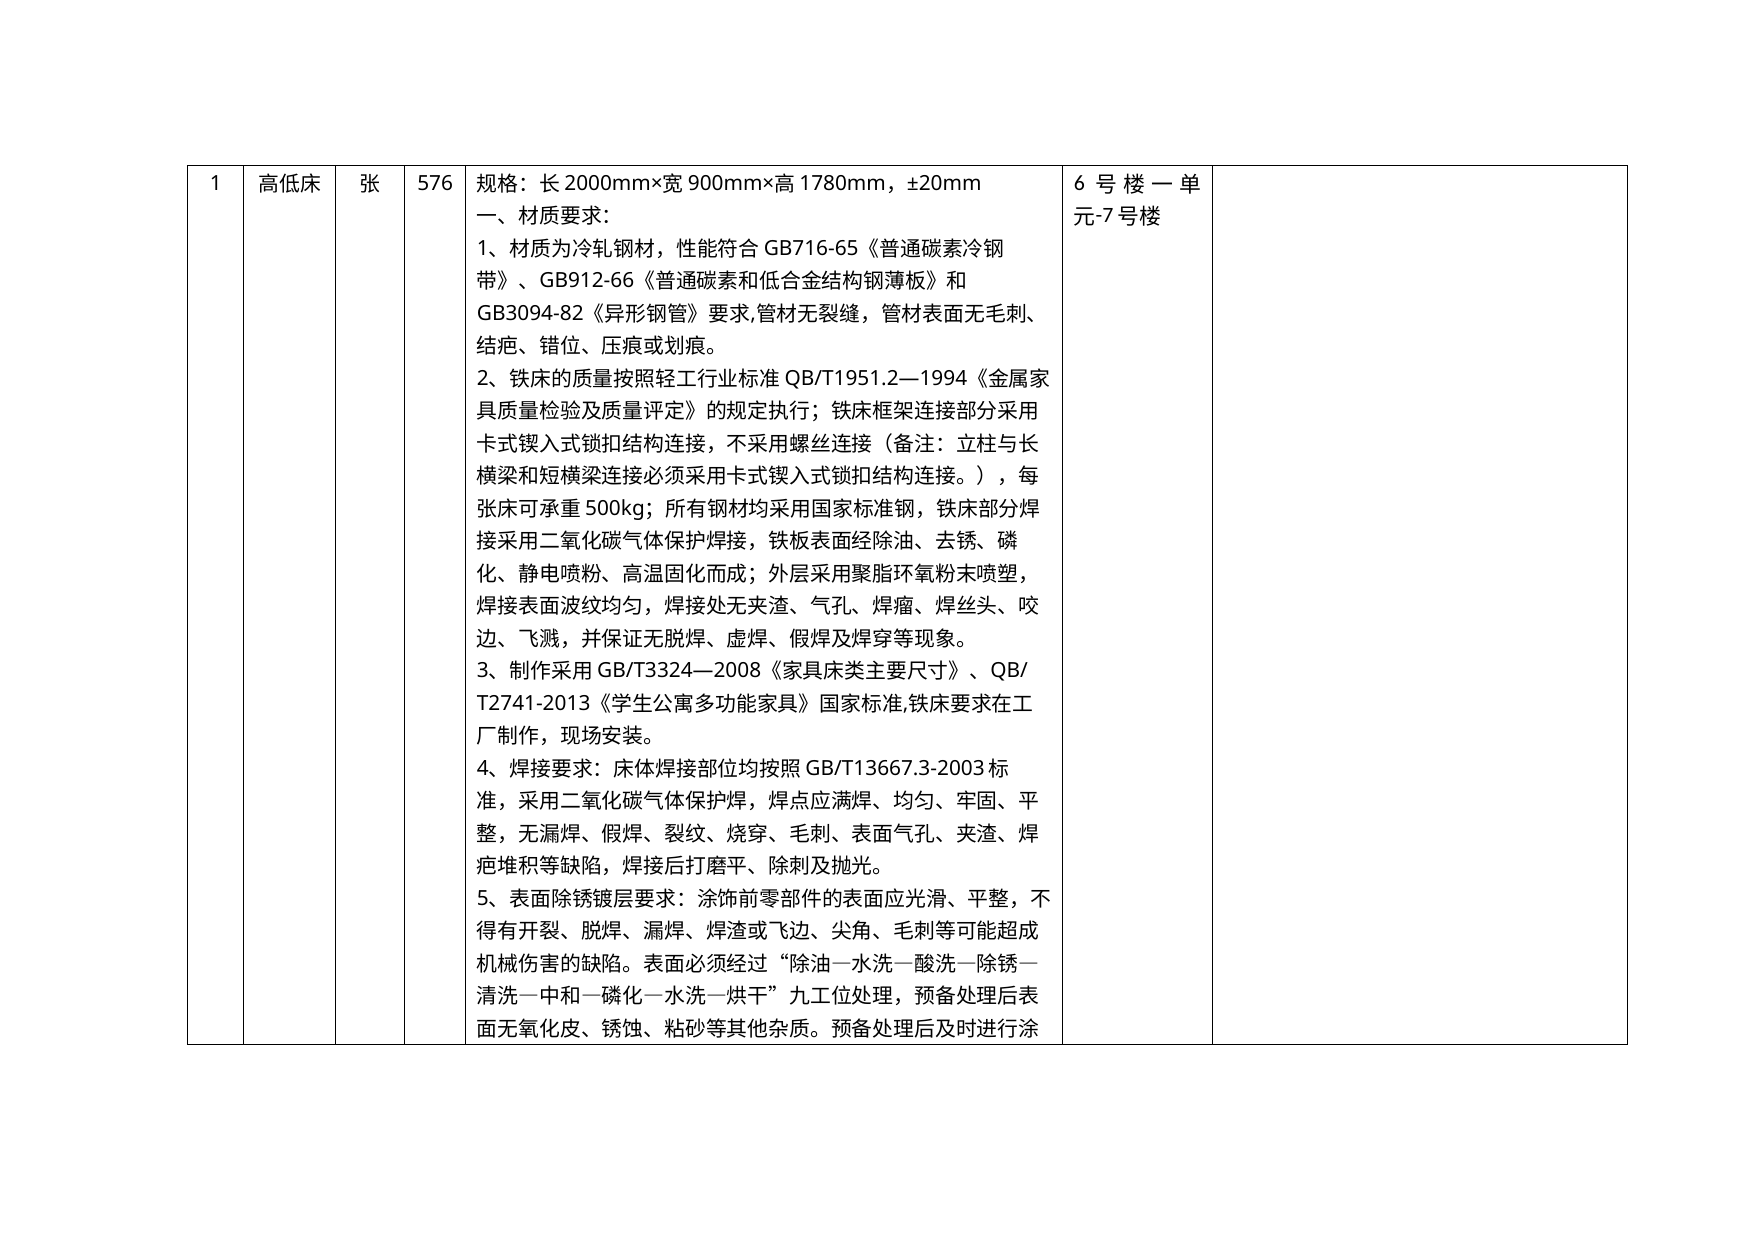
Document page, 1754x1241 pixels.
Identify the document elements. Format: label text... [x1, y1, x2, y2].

table_cell [1213, 166, 1627, 1044]
table_cell 1 [188, 166, 243, 1044]
table_cell 张 [336, 166, 404, 1044]
table_cell 576 [405, 166, 465, 1044]
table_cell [466, 166, 1062, 1044]
table_cell 6号楼一单元-7号楼 [1063, 166, 1212, 1044]
table_cell 高低床 [244, 166, 335, 1044]
